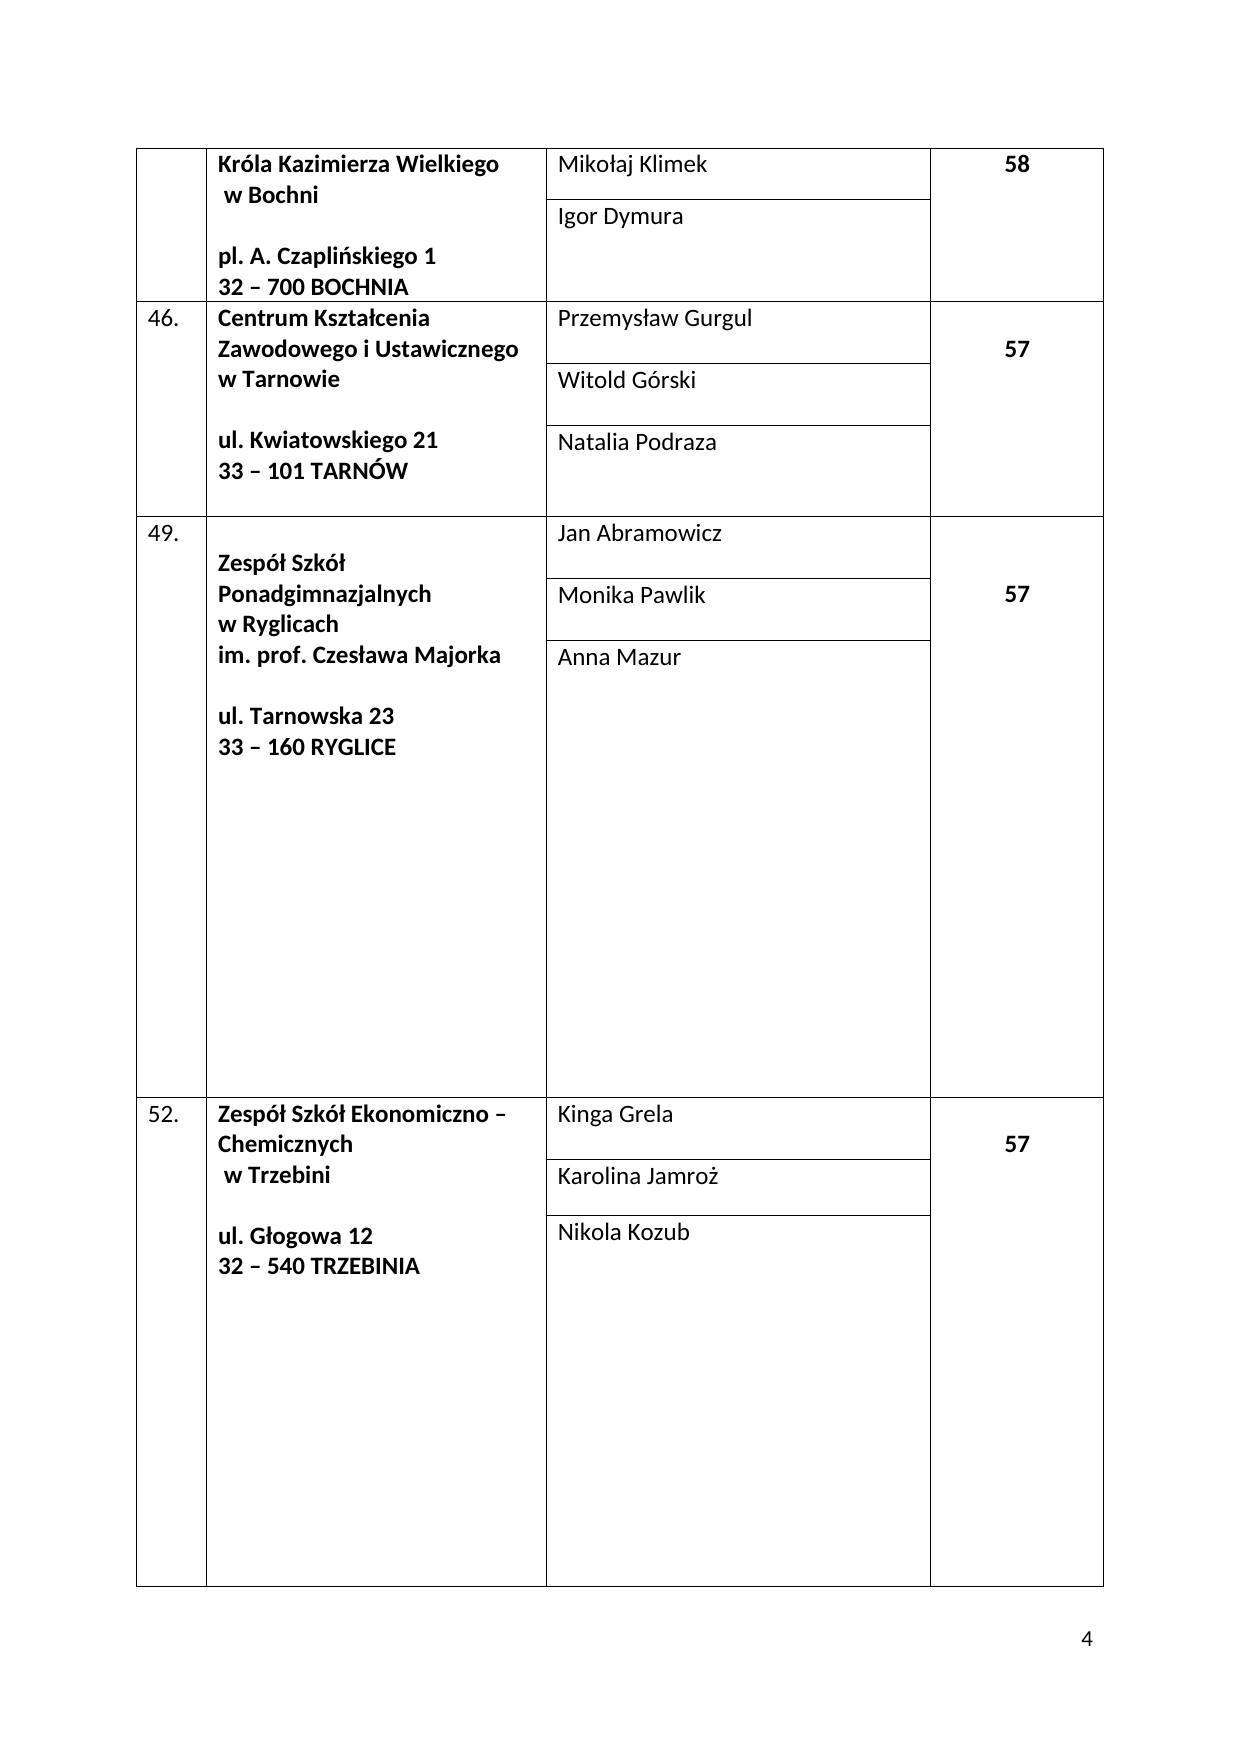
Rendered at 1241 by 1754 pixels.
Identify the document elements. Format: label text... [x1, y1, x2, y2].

table_cell 58 [931, 149, 1103, 301]
table_cell Kinga Grela [547, 1098, 930, 1159]
table_cell [137, 517, 206, 1097]
table_cell Anna Mazur [547, 641, 930, 1097]
table_cell Jan Abramowicz [547, 517, 930, 578]
table_cell Mikołaj Klimek [547, 149, 930, 199]
table_cell Witold Górski [547, 364, 930, 425]
table_cell 57 [931, 517, 1103, 1097]
table_cell Centrum Kształcenia Zawodowego i Ustawicznego w Tarnowie ul. Kwiatowskiego 21 33 – 101 TARNÓW [207, 302, 546, 516]
table_cell Zespół Szkół Ekonomiczno – Chemicznych w Trzebini ul. Głogowa 12 32 – 540 TRZEBINIA [207, 1098, 546, 1586]
table_cell 57 [931, 302, 1103, 516]
table_cell [137, 302, 206, 516]
table_cell Zespół Szkół Ponadgimnazjalnych w Ryglicach im. prof. Czesława Majorka ul. Tarnowska 23 33 – 160 RYGLICE [207, 517, 546, 1097]
table_cell Monika Pawlik [547, 579, 930, 640]
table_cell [207, 149, 546, 301]
table_cell Natalia Podraza [547, 426, 930, 516]
table_cell Przemysław Gurgul [547, 302, 930, 363]
table_cell Karolina Jamroż [547, 1160, 930, 1215]
table_cell [137, 1098, 206, 1586]
table_cell 57 [931, 1098, 1103, 1586]
table_cell Igor Dymura [547, 200, 930, 301]
table_cell Nikola Kozub [547, 1216, 930, 1586]
table_cell [137, 149, 206, 301]
